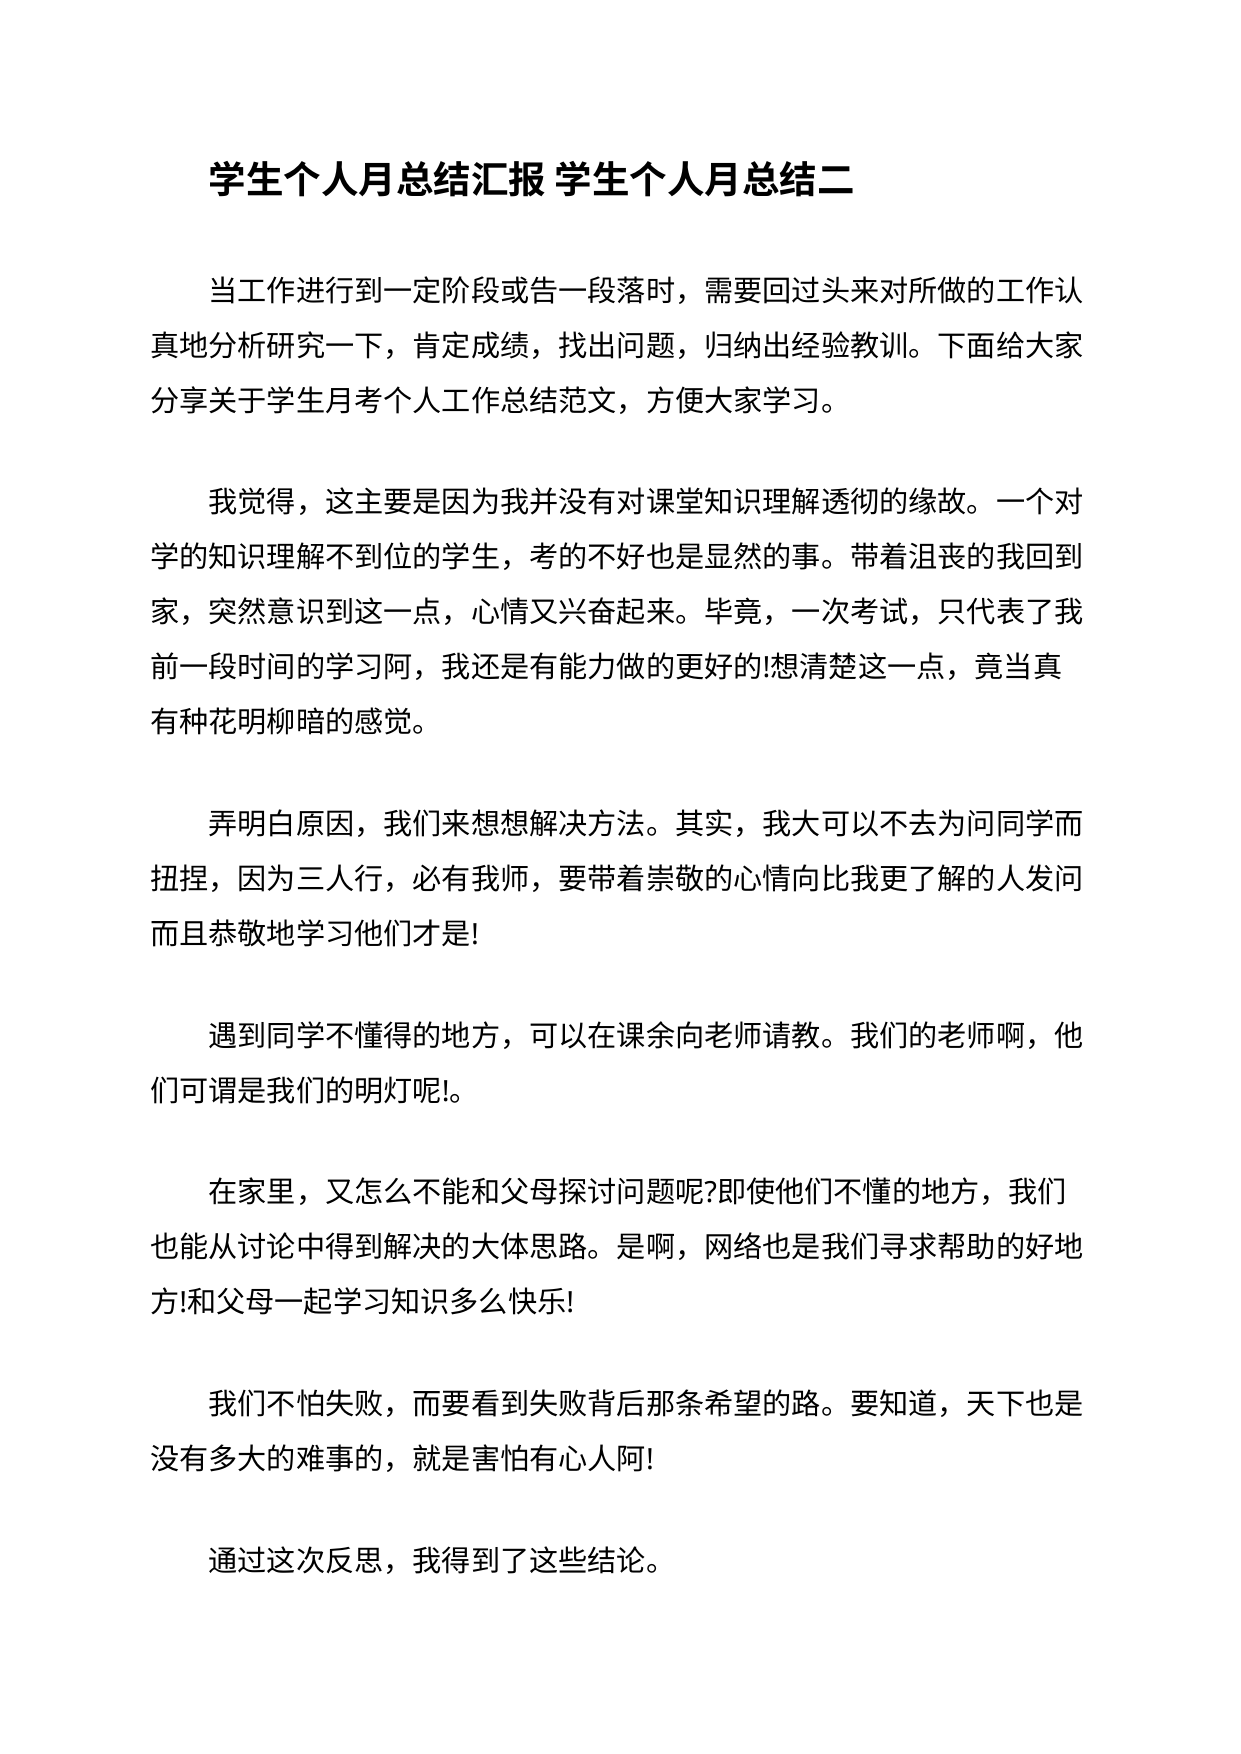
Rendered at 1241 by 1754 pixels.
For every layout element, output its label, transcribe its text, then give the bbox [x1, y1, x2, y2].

text 通过这次反思，我得到了这些结论。 [150, 1538, 1090, 1580]
text 弄明白原因，我们来想想解决方法。其实，我大可以不去为问同学而扭捏，因为三人行，必有我师，要带着崇敬的心情向比我更了解的人发问而且恭敬地学习他们才是! [150, 800, 1090, 953]
text 当工作进行到一定阶段或告一段落时，需要回过头来对所做的工作认真地分析研究一下，肯定成绩，找出问题，归纳出经验教训。下面给大家分享关于学生月考个人工作总结范文，方便大家学习。 [150, 267, 1090, 419]
text 遇到同学不懂得的地方，可以在课余向老师请教。我们的老师啊，他们可谓是我们的明灯呢!。 [150, 1012, 1090, 1109]
text 学生个人月总结汇报 学生个人月总结二 [150, 150, 1090, 204]
text 我们不怕失败，而要看到失败背后那条希望的路。要知道，天下也是没有多大的难事的，就是害怕有心人阿! [150, 1381, 1090, 1478]
text 我觉得，这主要是因为我并没有对课堂知识理解透彻的缘故。一个对学的知识理解不到位的学生，考的不好也是显然的事。带着沮丧的我回到家，突然意识到这一点，心情又兴奋起来。毕竟，一次考试，只代表了我前一段时间的学习阿，我还是有能力做的更好的!想清楚这一点，竟当真有种花明柳暗的感觉。 [150, 479, 1090, 741]
text 在家里，又怎么不能和父母探讨问题呢?即使他们不懂的地方，我们也能从讨论中得到解决的大体思路。是啊，网络也是我们寻求帮助的好地方!和父母一起学习知识多么快乐! [150, 1169, 1090, 1321]
